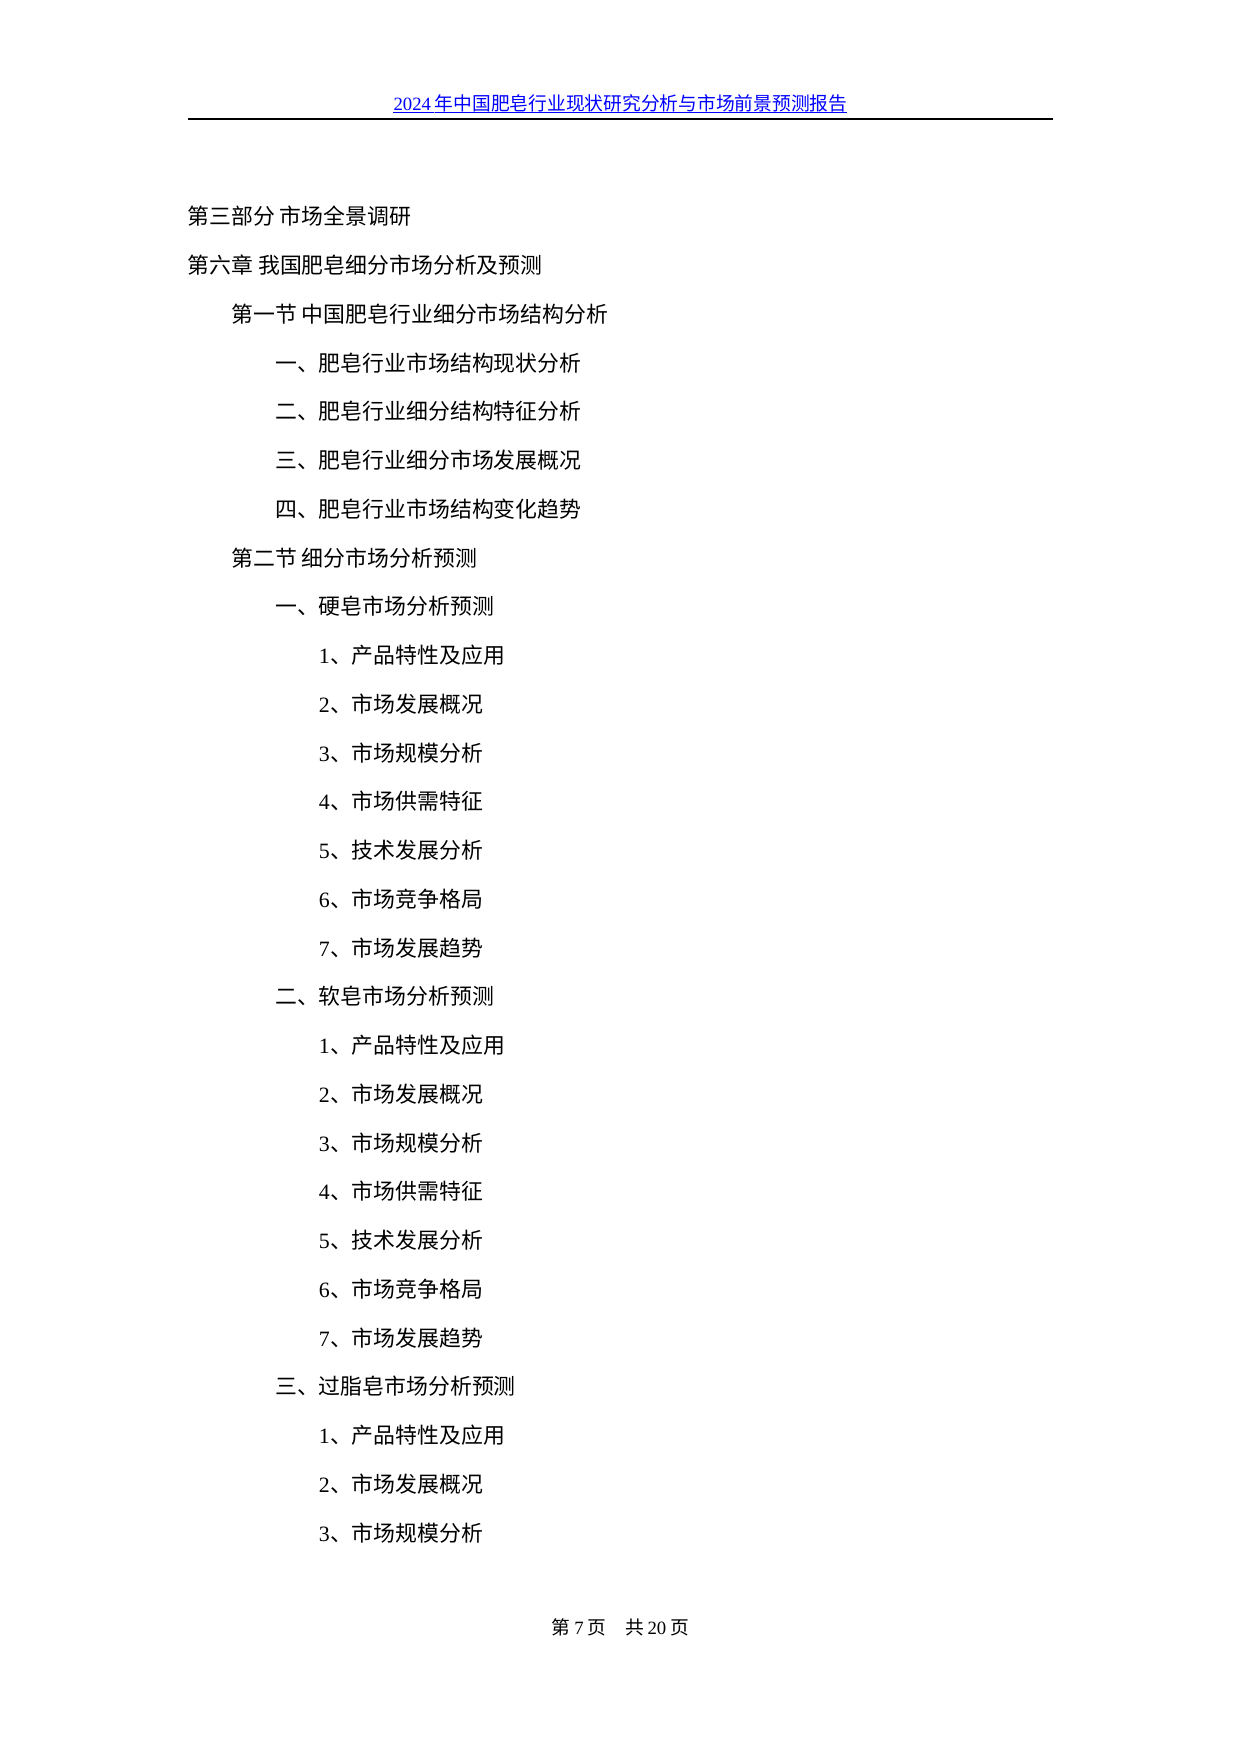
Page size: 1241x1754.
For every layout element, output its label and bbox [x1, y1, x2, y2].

text [187, 150, 1053, 1548]
